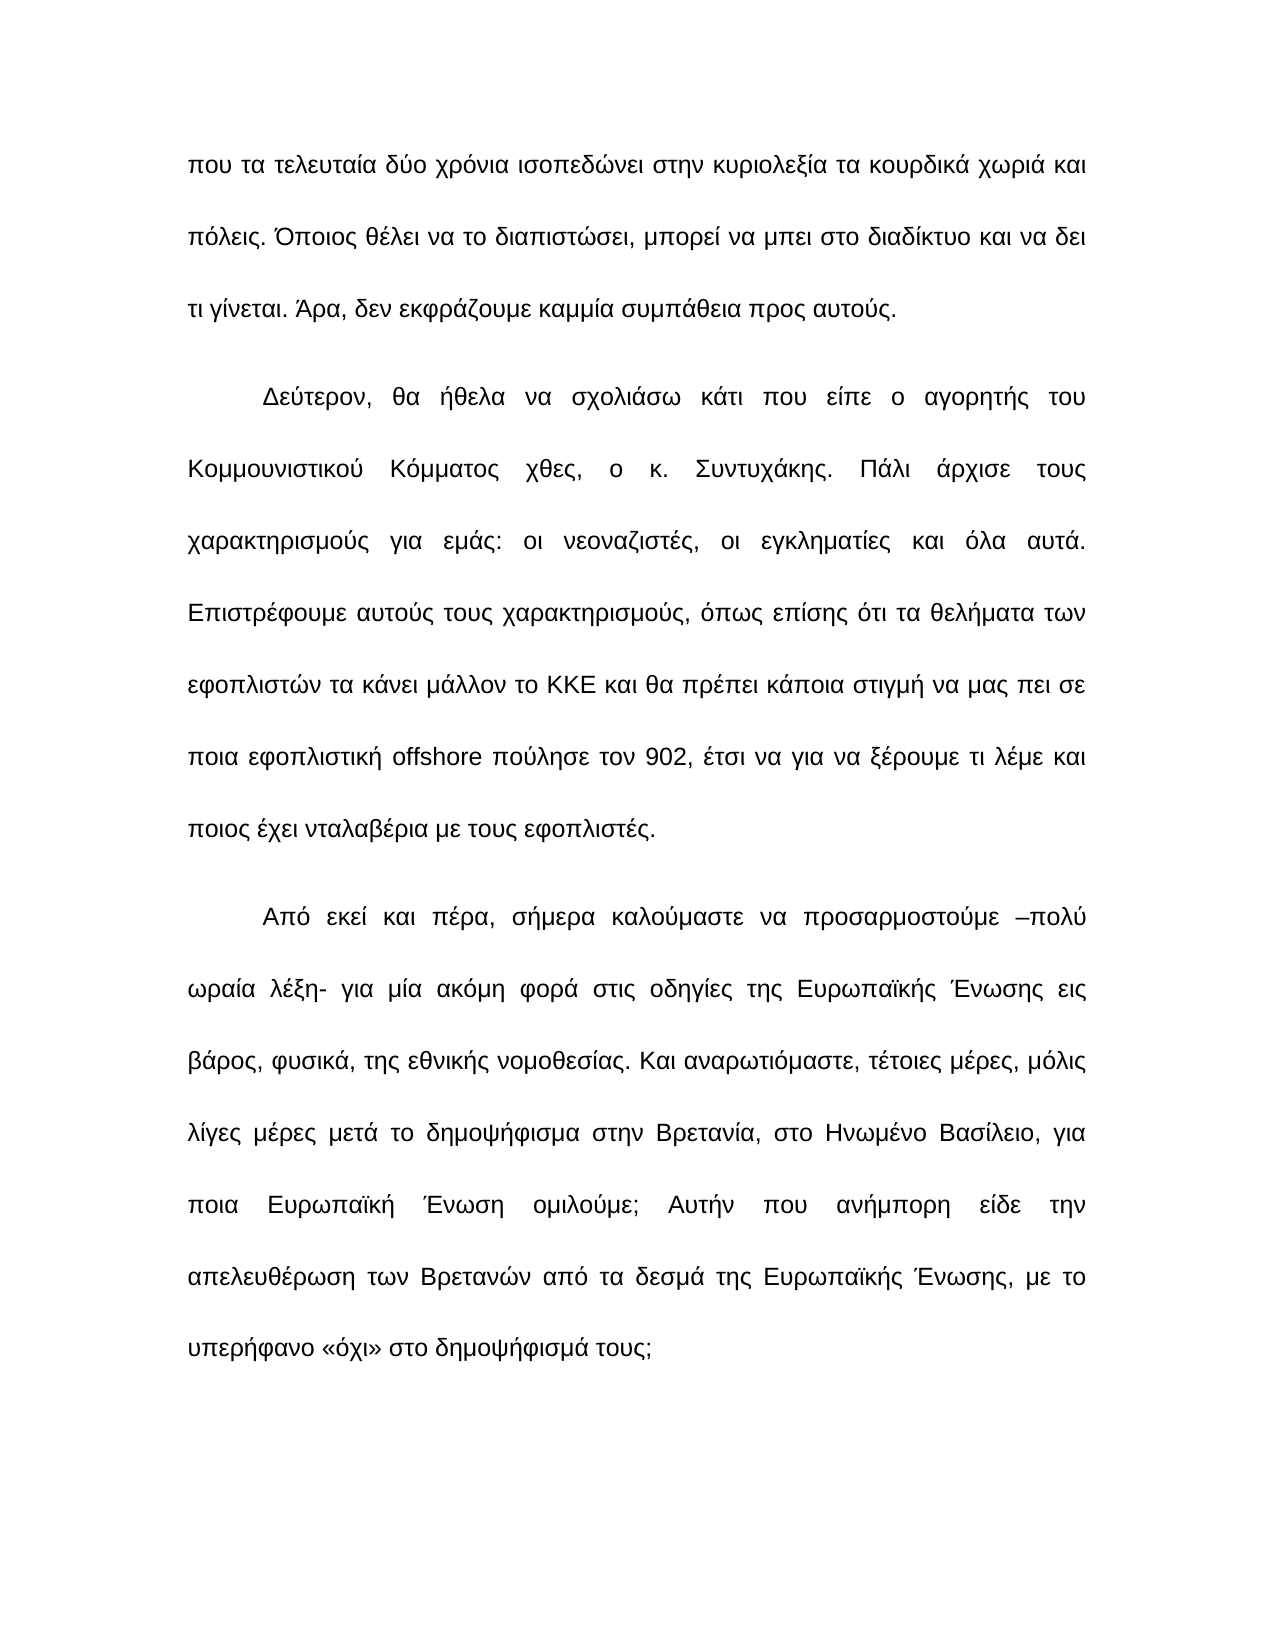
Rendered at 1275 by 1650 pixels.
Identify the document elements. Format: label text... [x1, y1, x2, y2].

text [187, 150, 1087, 322]
text Δεύτερον, θα ήθελα να σχολιάσω κάτι που είπε ο αγορητής του Κομμουνιστικού Κόμματος χθες, ο κ. Συντυχάκης. Πάλι άρχισε τους χαρακτηρισμούς για εμάς: οι νεοναζιστές, οι εγκληματίες και όλα αυτά. Επιστρέφουμε αυτούς τους χαρακτηρισμούς, όπως επίσης ότι τα θελήματα των εφοπλιστών τα κάνει μάλλον το ΚΚΕ και θα πρέπει κάποια στιγμή να μας πει σε ποια εφοπλιστική offshore πούλησε τον 902, έτσι να για να ξέρουμε τι λέμε και ποιος έχει νταλαβέρια με τους εφοπλιστές. [187, 382, 1087, 842]
text Από εκεί και πέρα, σήμερα καλούμαστε να προσαρμοστούμε –πολύ ωραία λέξη- για μία ακόμη φορά στις οδηγίες της Ευρωπαϊκής Ένωσης εις βάρος, φυσικά, της εθνικής νομοθεσίας. Και αναρωτιόμαστε, τέτοιες μέρες, μόλις λίγες μέρες μετά το δημοψήφισμα στην Βρετανία, στο Ηνωμένο Βασίλειο, για ποια Ευρωπαϊκή Ένωση ομιλούμε; Αυτήν που ανήμπορη είδε την απελευθέρωση των Βρετανών από τα δεσμά της Ευρωπαϊκής Ένωσης, με το υπερήφανο «όχι» στο δημοψήφισμά τους; [187, 902, 1087, 1362]
